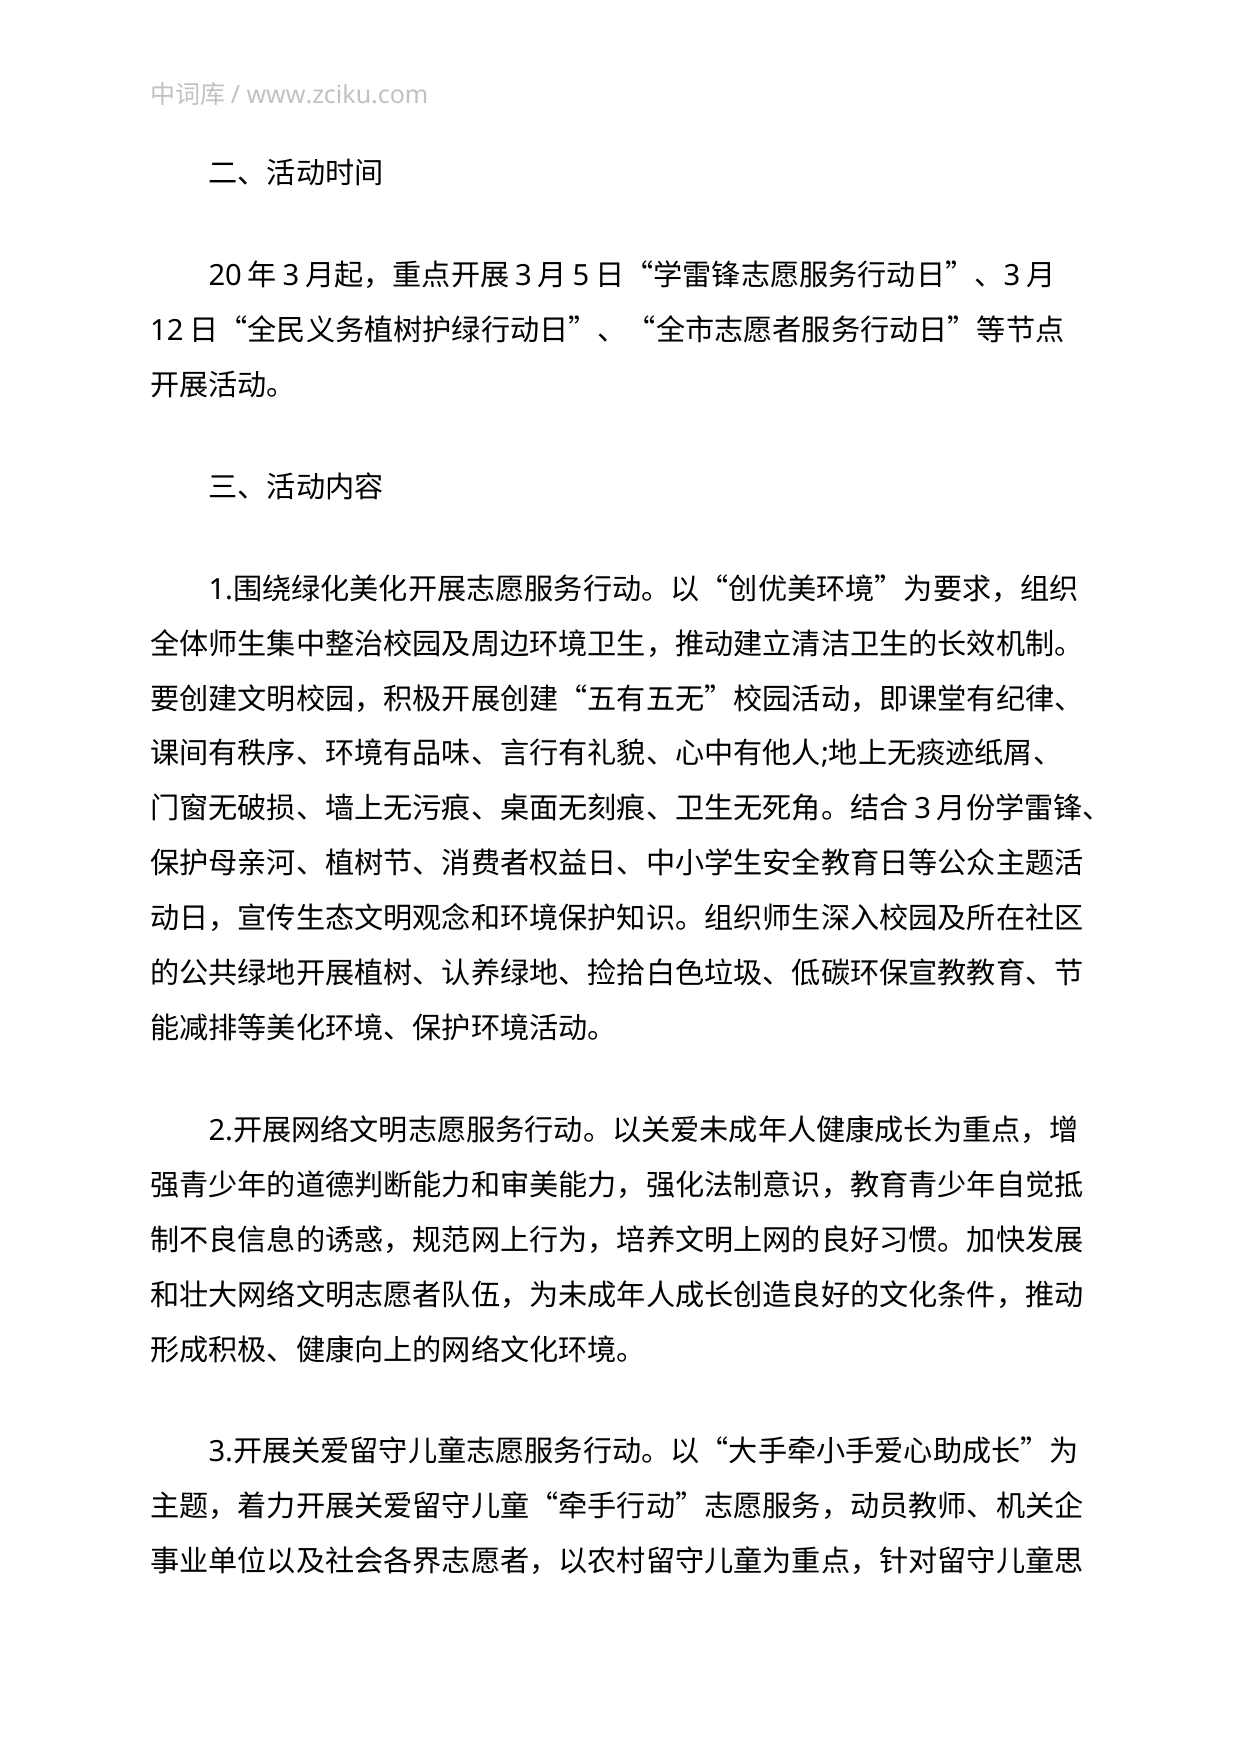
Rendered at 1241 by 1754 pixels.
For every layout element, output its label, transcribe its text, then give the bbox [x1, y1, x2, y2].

text 1.围绕绿化美化开展志愿服务行动。以“创优美环境”为要求，组织全体师生集中整治校园及周边环境卫生，推动建立清洁卫生的长效机制。要创建文明校园，积极开展创建“五有五无”校园活动，即课堂有纪律、课间有秩序、环境有品味、言行有礼貌、心中有他人;地上无痰迹纸屑、门窗无破损、墙上无污痕、桌面无刻痕、卫生无死角。结合3月份学雷锋、保护母亲河、植树节、消费者权益日、中小学生安全教育日等公众主题活动日，宣传生态文明观念和环境保护知识。组织师生深入校园及所在社区的公共绿地开展植树、认养绿地、捡拾白色垃圾、低碳环保宣教教育、节能减排等美化环境、保护环境活动。 [150, 565, 1090, 1047]
text 三、活动内容 [150, 463, 1090, 506]
text 二、活动时间 [150, 150, 1090, 192]
text 20年3月起，重点开展3月5日“学雷锋志愿服务行动日”、3月12日“全民义务植树护绿行动日”、“全市志愿者服务行动日”等节点开展活动。 [150, 252, 1090, 404]
text 2.开展网络文明志愿服务行动。以关爱未成年人健康成长为重点，增强青少年的道德判断能力和审美能力，强化法制意识，教育青少年自觉抵制不良信息的诱惑，规范网上行为，培养文明上网的良好习惯。加快发展和壮大网络文明志愿者队伍，为未成年人成长创造良好的文化条件，推动形成积极、健康向上的网络文化环境。 [150, 1107, 1090, 1368]
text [150, 1428, 1090, 1580]
